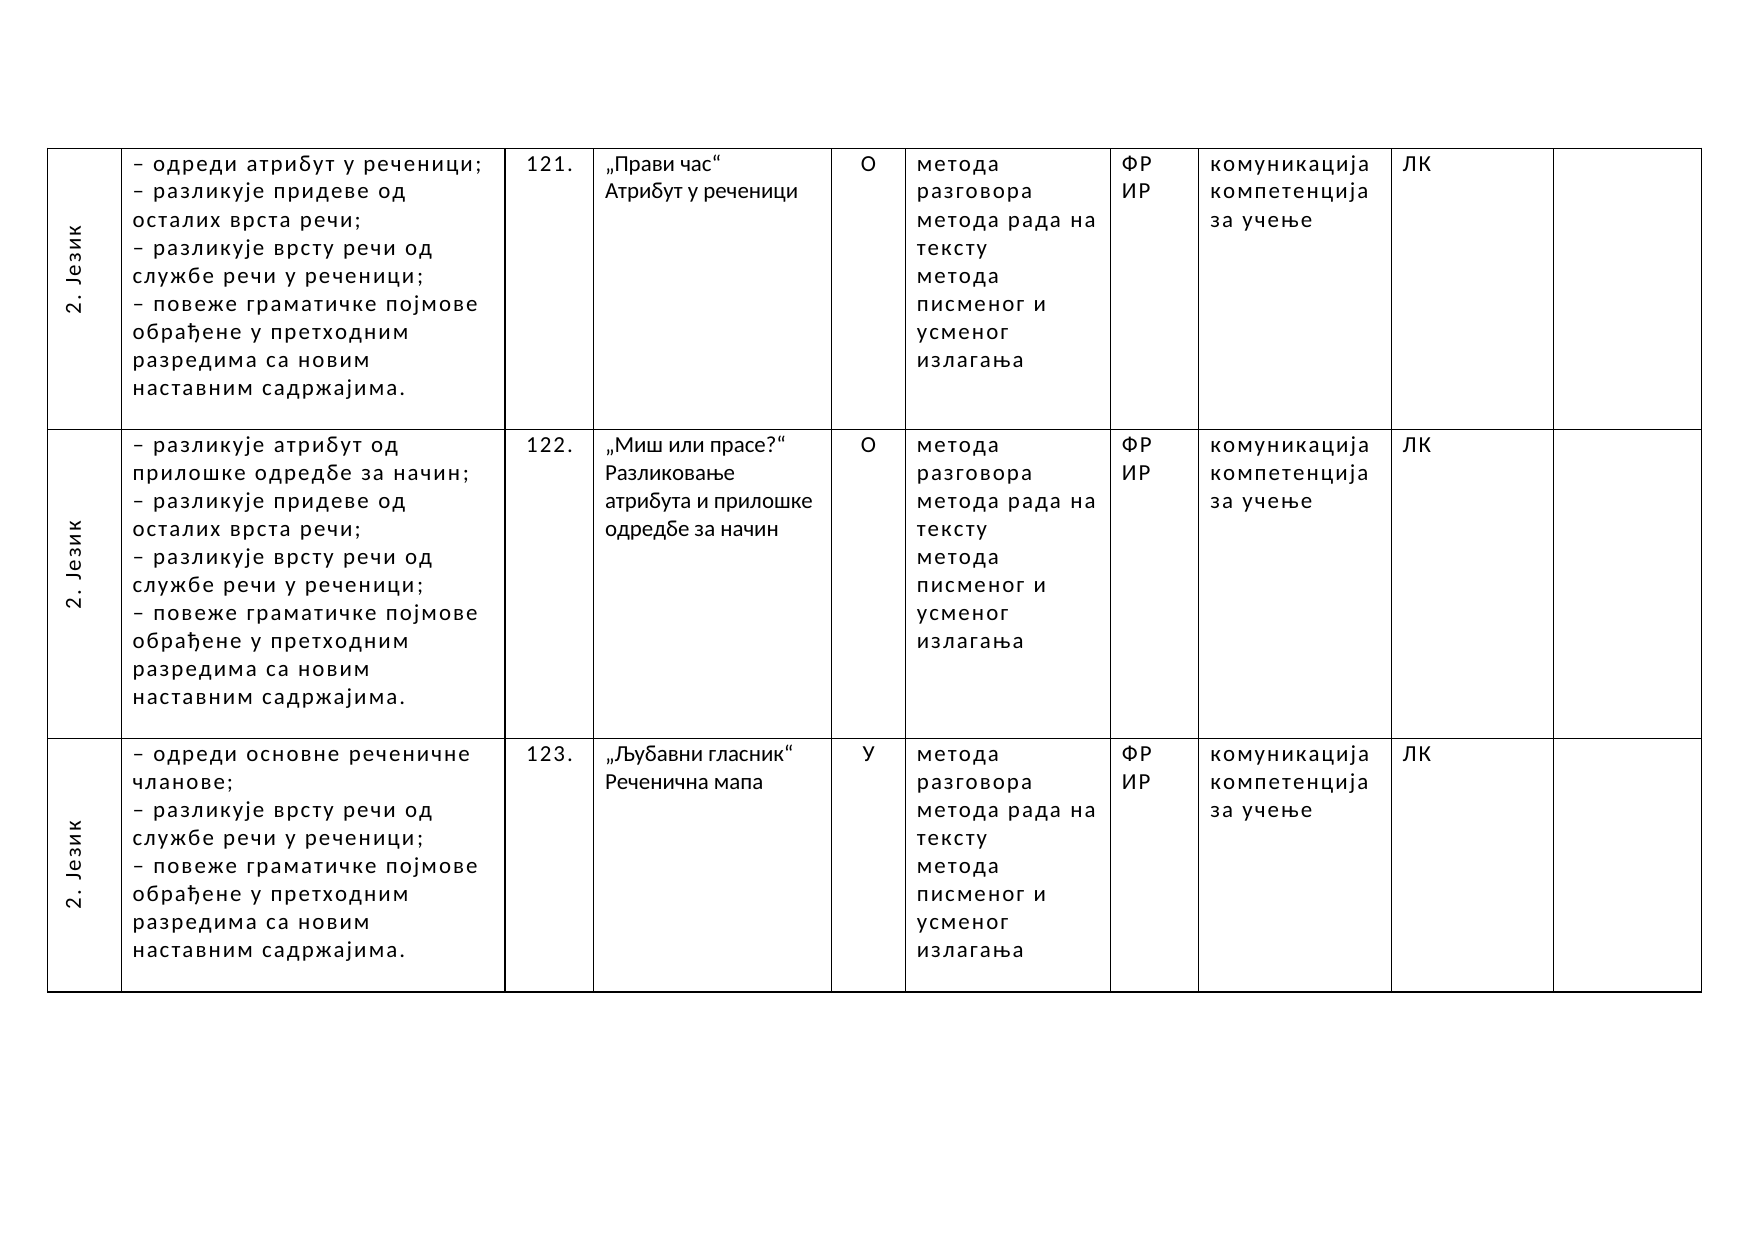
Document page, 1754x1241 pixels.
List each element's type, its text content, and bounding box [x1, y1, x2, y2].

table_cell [906, 739, 1110, 991]
table_cell ФР ИР [1111, 430, 1198, 738]
table_cell ФР ИР [1111, 739, 1198, 991]
table_cell комуникација компетенција за учење [1199, 430, 1391, 738]
table_cell – разликује атрибут од прилошке одредбе за начин; – разликује придеве од осталих врста речи; – разликује врсту речи од службе речи у реченици; – повеже граматичке појмове обрађене у претходним разредима са новим наставним садржајима. [122, 430, 504, 738]
table_cell „Прави час“ Атрибут у реченици [594, 149, 831, 429]
table_cell 123. [506, 739, 593, 991]
table_cell [1554, 430, 1701, 738]
table_cell ЛК [1392, 739, 1553, 991]
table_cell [1199, 149, 1391, 429]
table_cell О [832, 430, 905, 738]
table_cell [122, 739, 504, 991]
table_cell 122. [506, 430, 593, 738]
table_cell 2. Језик [48, 430, 121, 738]
table_cell „Љубавни гласник“ Реченична мапа [594, 739, 831, 991]
table_cell 121. [506, 149, 593, 429]
table_cell 2. Језик [48, 149, 121, 429]
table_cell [1199, 739, 1391, 991]
table_cell ЛК [1392, 149, 1553, 429]
table_cell У [832, 739, 905, 991]
table_cell метода разговора метода рада на тексту метода писменог и усменог излагања [906, 430, 1110, 738]
table_cell 2. Језик [48, 739, 121, 991]
table_cell ФР ИР [1111, 149, 1198, 429]
table_cell ЛК [1392, 430, 1553, 738]
table_cell О [832, 149, 905, 429]
table_cell [1554, 739, 1701, 991]
table_cell [1554, 149, 1701, 429]
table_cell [906, 149, 1110, 429]
table_cell – одреди атрибут у реченици; – разликује придеве од осталих врста речи; – разликује врсту речи од службе речи у реченици; – повеже граматичке појмове обрађене у претходним разредима са новим наставним садржајима. [122, 149, 504, 429]
table_cell „Миш или прасе?“ Разликовање атрибута и прилошке одредбе за начин [594, 430, 831, 738]
